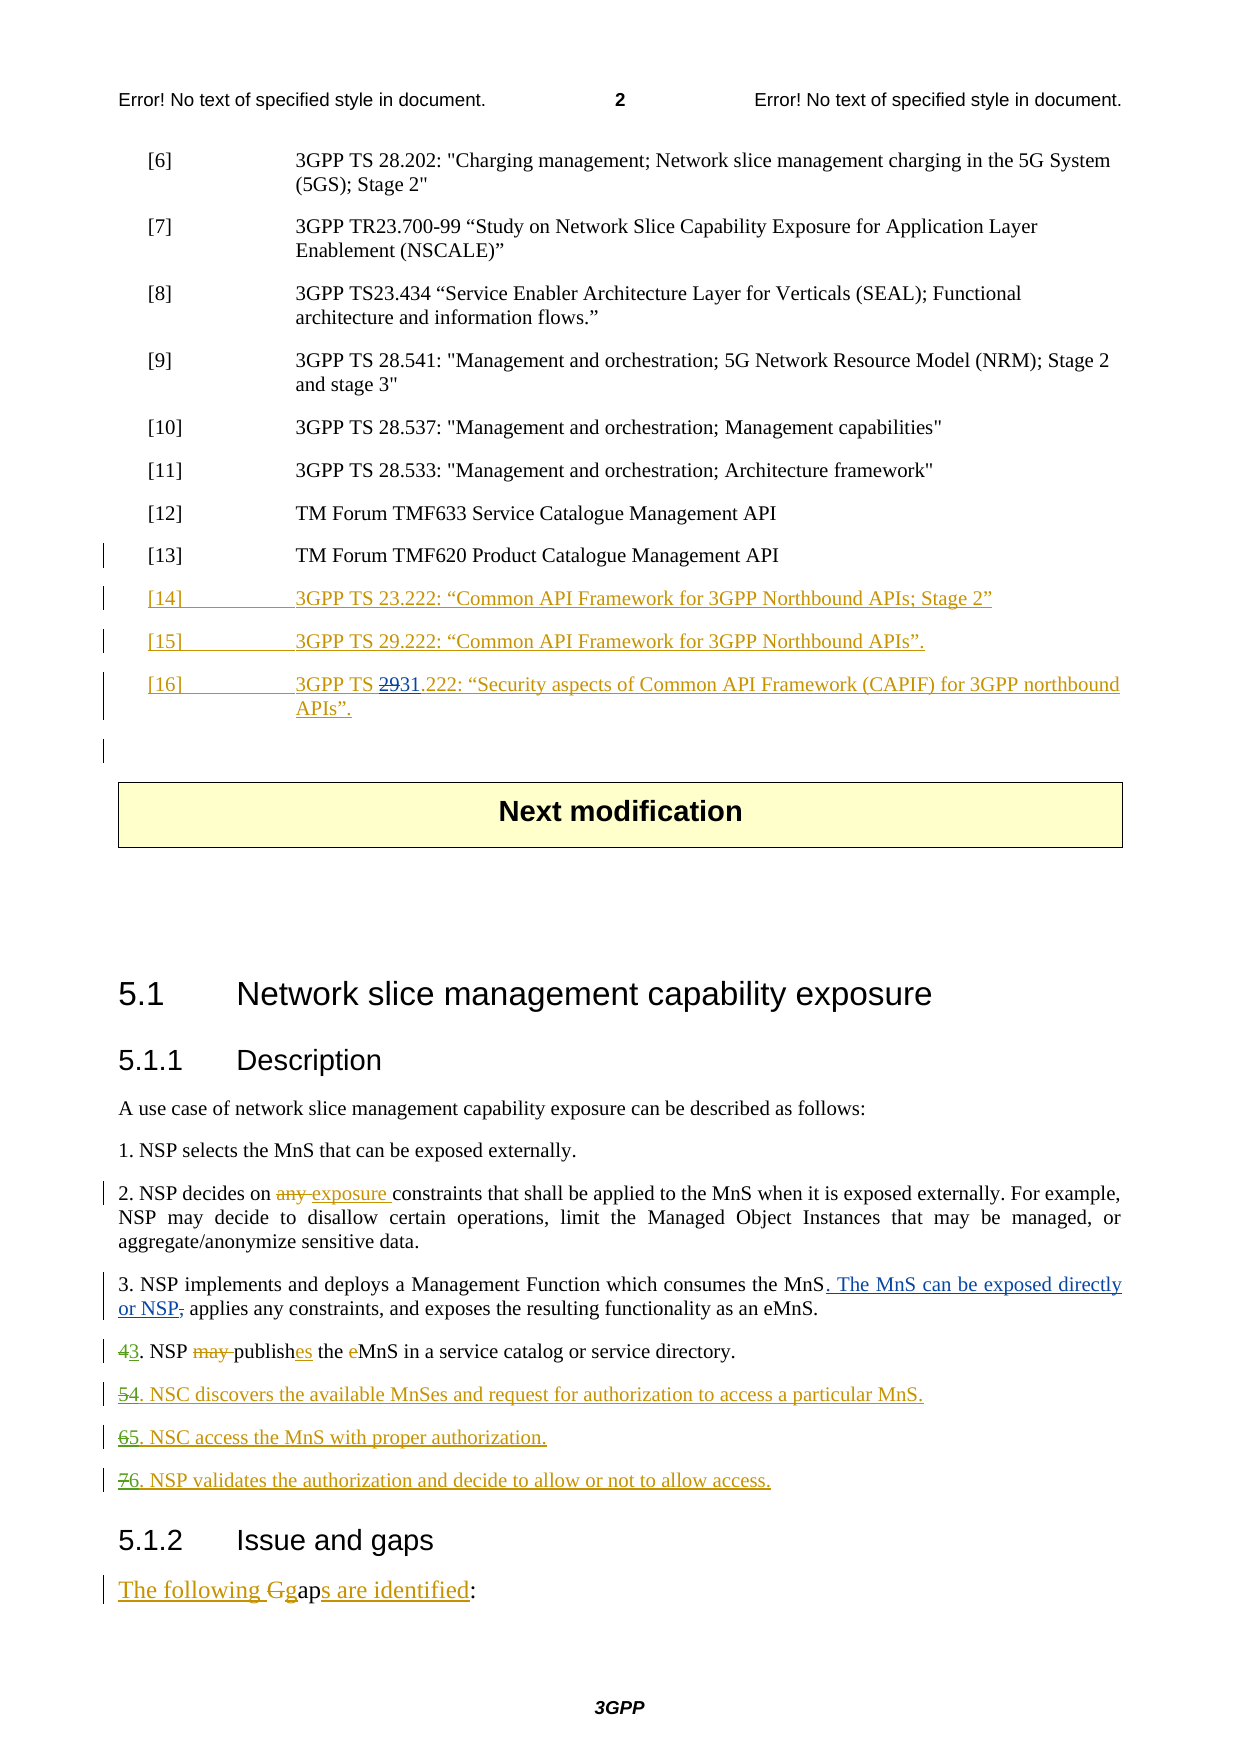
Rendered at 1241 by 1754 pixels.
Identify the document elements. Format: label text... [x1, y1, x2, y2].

subtitle 5.1 Network slice management capability exposure [118, 974, 1122, 1012]
text 3. NSP implements and deploys a Management Function which consumes the MnS applies any constraints, and exposes the resulting functionality as an eMnS. [118, 1272, 1122, 1320]
text [7] 3GPP TR23.700-99 “Study on Network Slice Capability Exposure for Application Layer Enablement (NSCALE)” [148, 214, 1122, 262]
text . NSP publish the MnS in a service catalog or service directory. [118, 1339, 1122, 1363]
text ap: [118, 1575, 1122, 1604]
subtitle 5.1.2 Issue and gaps [118, 1523, 1122, 1556]
text [12] TM Forum TMF633 Service Catalogue Management API [148, 501, 1122, 525]
text A use case of network slice management capability exposure can be described as follows: [118, 1096, 1122, 1120]
text [10] 3GPP TS 28.537: "Management and orchestration; Management capabilities" [148, 415, 1122, 439]
text [13] TM Forum TMF620 Product Catalogue Management API [148, 543, 1122, 567]
text [11] 3GPP TS 28.533: "Management and orchestration; Architecture framework" [148, 458, 1122, 482]
text 1. NSP selects the MnS that can be exposed externally. [118, 1138, 1122, 1162]
text [8] 3GPP TS23.434 “Service Enabler Architecture Layer for Verticals (SEAL); Functional architecture and information flows.” [148, 281, 1122, 329]
text [9] 3GPP TS 28.541: "Management and orchestration; 5G Network Resource Model (NRM); Stage 2 and stage 3" [148, 348, 1122, 396]
text [6] 3GPP TS 28.202: "Charging management; Network slice management charging in the 5G System (5GS); Stage 2" [148, 147, 1122, 196]
text 2. NSP decides on constraints that shall be applied to the MnS when it is exposed externally. For example, NSP may decide to disallow certain operations, limit the Managed Object Instances that may be managed, or aggregate/anonymize sensitive data. [118, 1181, 1122, 1253]
table_header Next modification [119, 783, 1122, 847]
subtitle 5.1.1 Description [118, 1043, 1122, 1077]
